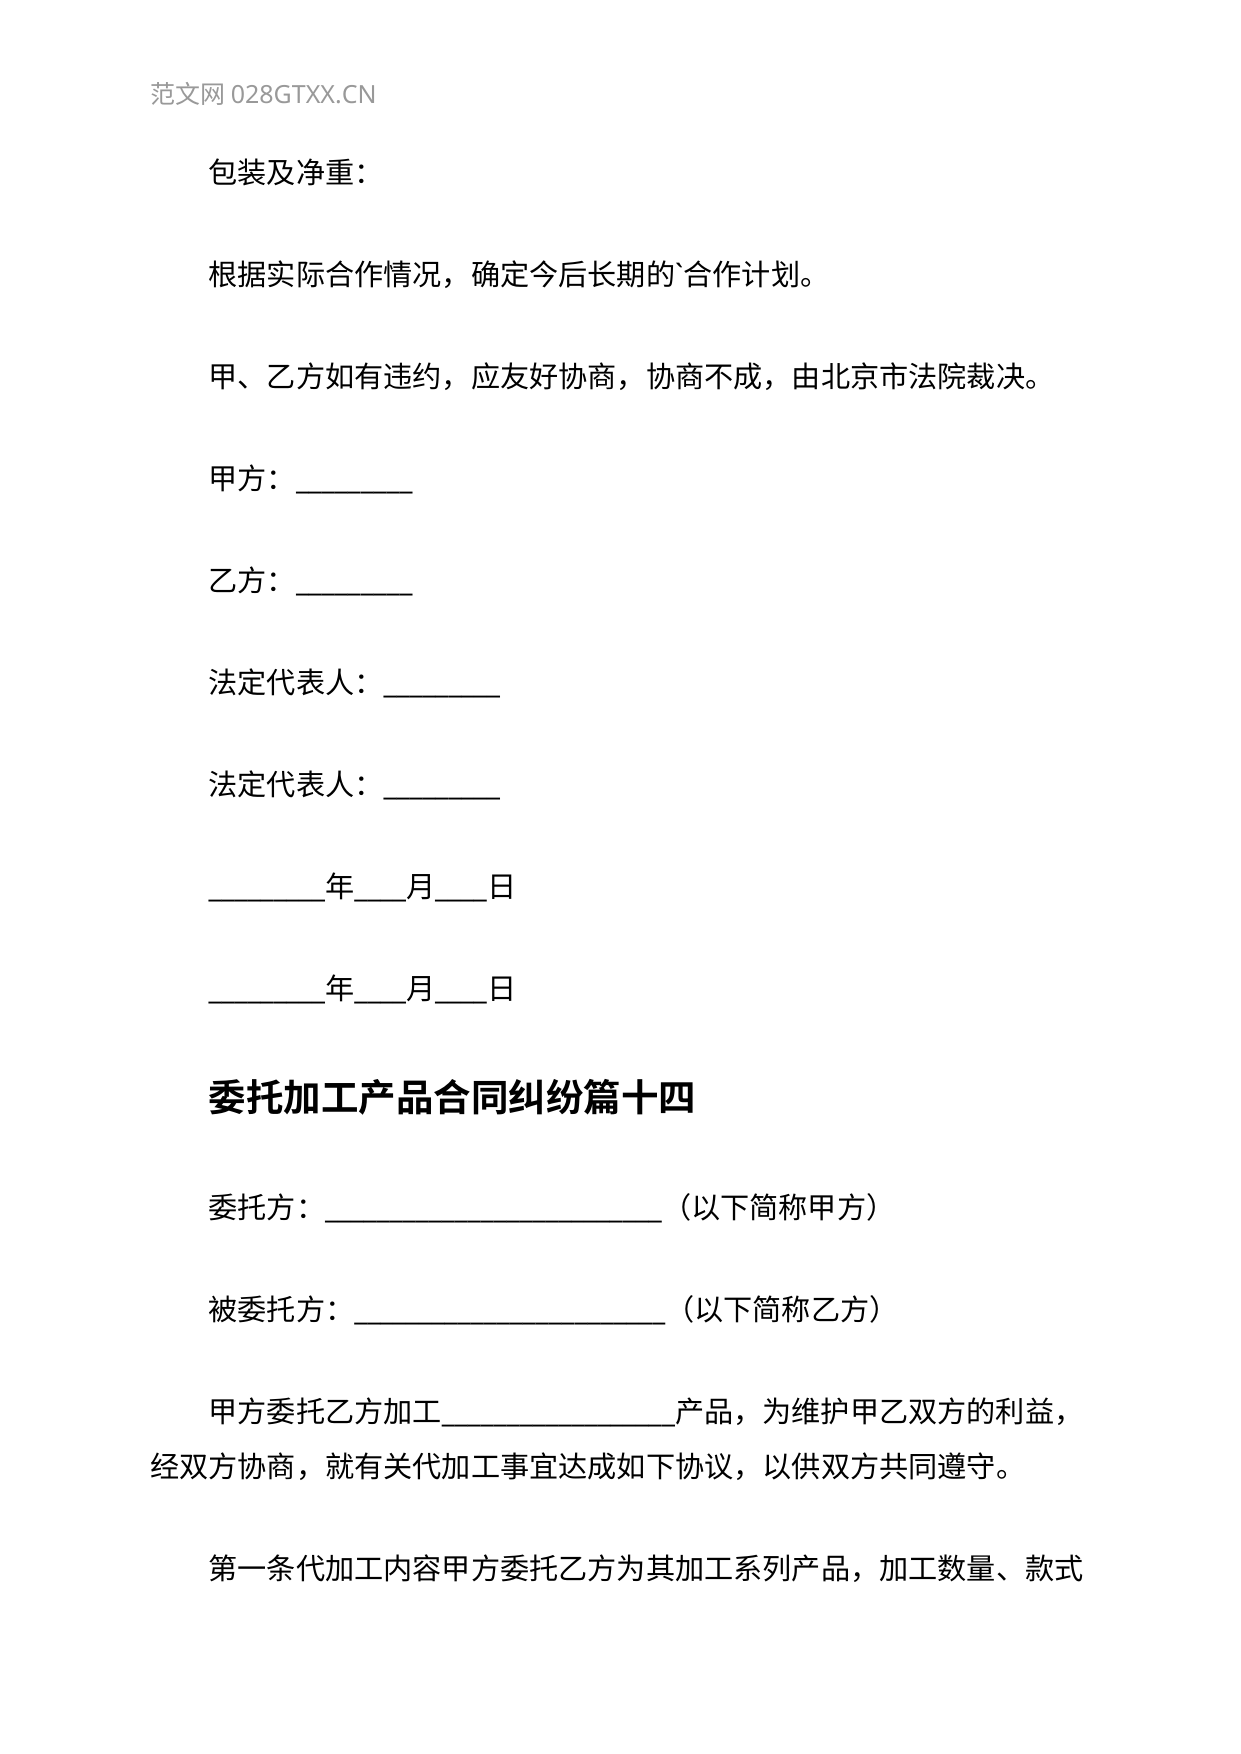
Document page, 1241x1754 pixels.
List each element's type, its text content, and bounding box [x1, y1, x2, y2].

text 甲、乙方如有违约，应友好协商，协商不成，由北京市法院裁决。 [150, 354, 1090, 396]
text 委托加工产品合同纠纷篇十四 [150, 1067, 1090, 1122]
text 法定代表人：_________ [150, 761, 1090, 804]
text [150, 1546, 1090, 1588]
text 包装及净重： [150, 150, 1090, 192]
text _________年____月____日 [150, 965, 1090, 1008]
text 法定代表人：_________ [150, 659, 1090, 702]
text _________年____月____日 [150, 863, 1090, 906]
text 甲方：_________ [150, 456, 1090, 498]
text 根据实际合作情况，确定今后长期的`合作计划。 [150, 252, 1090, 294]
text 被委托方：________________________（以下简称乙方） [150, 1287, 1090, 1329]
text 甲方委托乙方加工__________________产品，为维护甲乙双方的利益，经双方协商，就有关代加工事宜达成如下协议，以供双方共同遵守。 [150, 1389, 1090, 1486]
text 委托方：__________________________（以下简称甲方） [150, 1185, 1090, 1227]
text 乙方：_________ [150, 557, 1090, 600]
